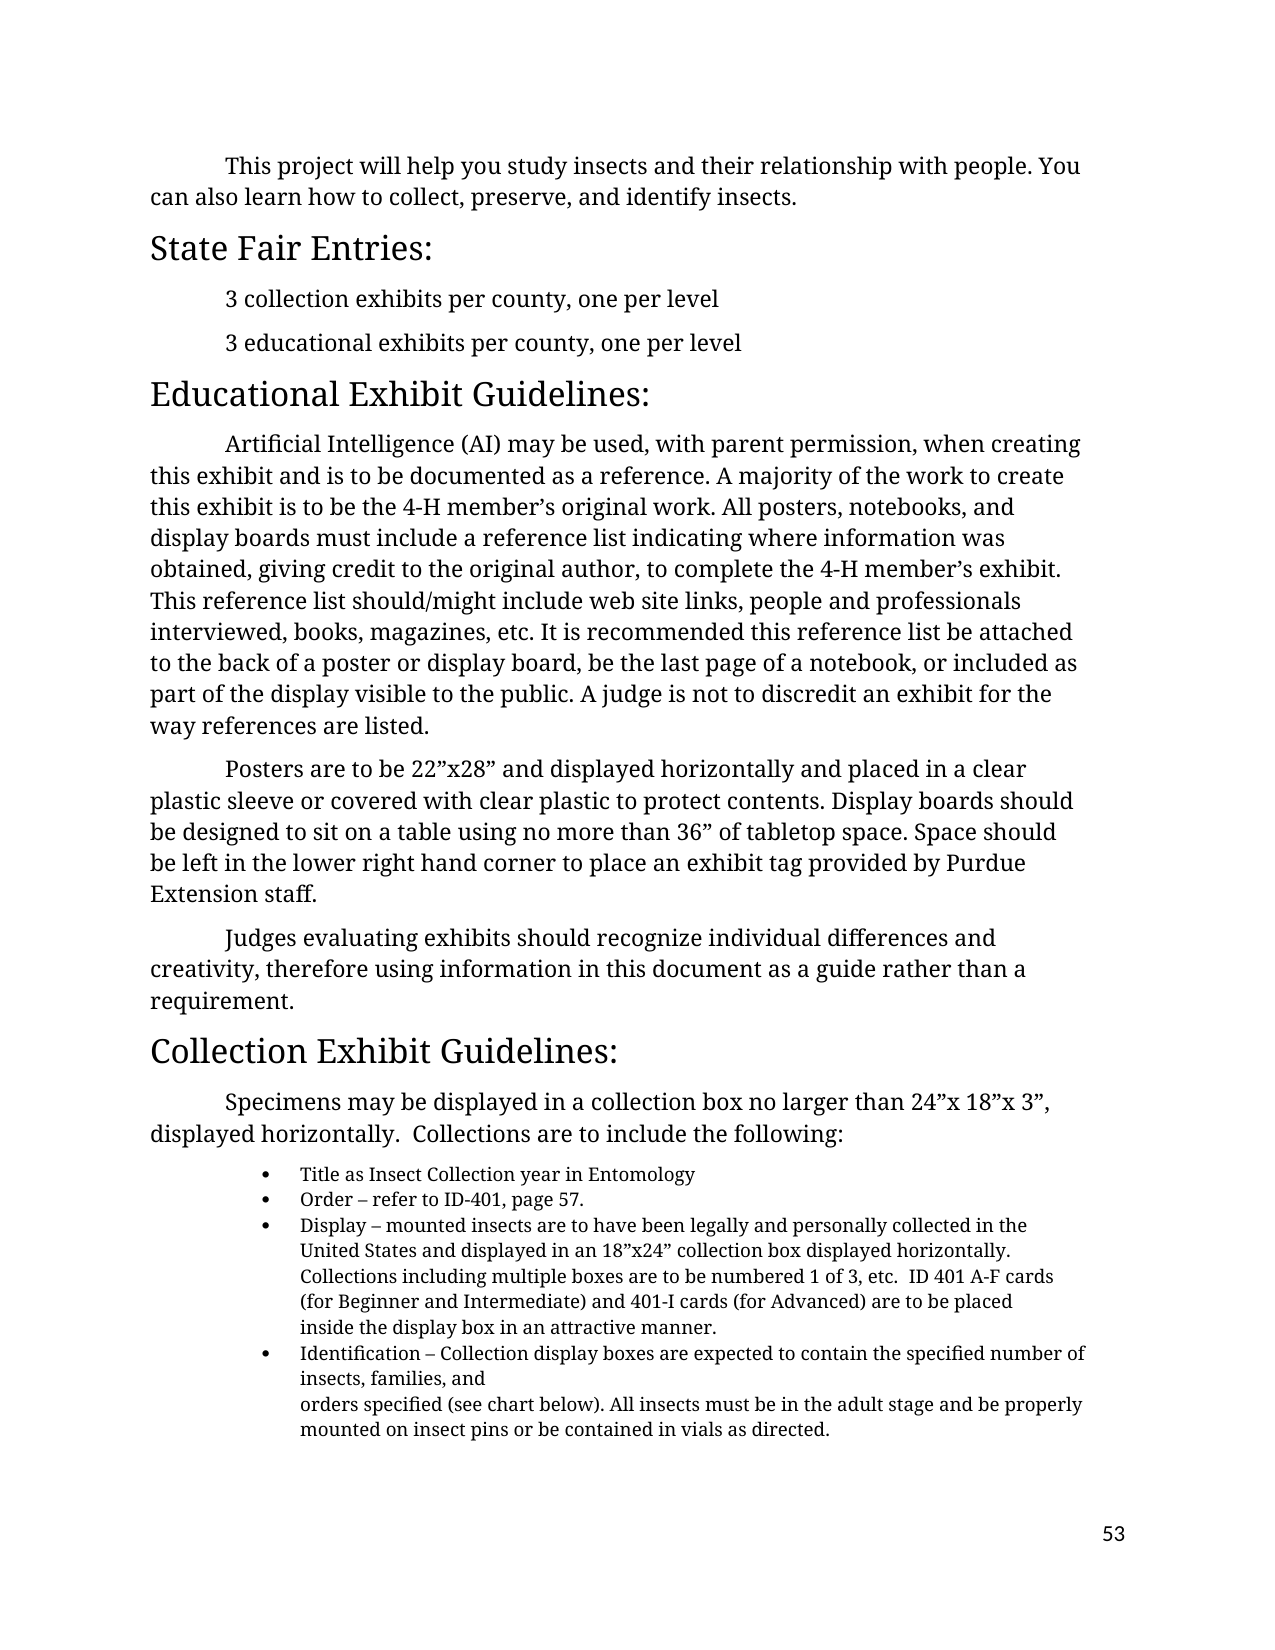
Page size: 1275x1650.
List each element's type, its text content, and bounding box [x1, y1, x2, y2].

text This project will help you study insects and their relationship with people. You can also learn how to collect, preserve, and identify insects. [150, 150, 1087, 212]
list Identification – Collection display boxes are expected to contain the specified number of insects, families, and orders specified (see chart below). All insects must be in the adult stage and be properly mounted on insect pins or be contained in vials as directed. [262, 1340, 1087, 1442]
list Display – mounted insects are to have been legally and personally collected in the United States and displayed in an 18”x24” collection box displayed horizontally. Collections including multiple boxes are to be numbered 1 of 3, etc. ID 401 A-F cards (for Beginner and Intermediate) and 401-I cards (for Advanced) are to be placed inside the display box in an attractive manner. [262, 1212, 1087, 1340]
text State Fair Entries: [150, 225, 1087, 270]
text Artificial Intelligence (AI) may be used, with parent permission, when creating this exhibit and is to be documented as a reference. A majority of the work to create this exhibit is to be the 4-H member’s original work. All posters, notebooks, and display boards must include a reference list indicating where information was obtained, giving credit to the original author, to complete the 4-H member’s exhibit. This reference list should/might include web site links, people and professionals interviewed, books, magazines, etc. It is recommended this reference list be attached to the back of a poster or display board, be the last page of a notebook, or included as part of the display visible to the public. A judge is not to discredit an exhibit for the way references are listed. [150, 428, 1087, 741]
list Title as Insect Collection year in Entomology [262, 1161, 1087, 1187]
text Collection Exhibit Guidelines: [150, 1028, 1087, 1074]
text 3 collection exhibits per county, one per level [150, 283, 1087, 314]
text Posters are to be 22”x28” and displayed horizontally and placed in a clear plastic sleeve or covered with clear plastic to protect contents. Display boards should be designed to sit on a table using no more than 36” of tabletop space. Space should be left in the lower right hand corner to place an exhibit tag provided by Purdue Extension staff. [150, 753, 1087, 909]
text Educational Exhibit Guidelines: [150, 370, 1087, 416]
list Order – refer to ID-401, page 57. [262, 1187, 1087, 1212]
text Specimens may be displayed in a collection box no larger than 24”x 18”x 3”, displayed horizontally. Collections are to include the following: [150, 1086, 1087, 1149]
text 3 educational exhibits per county, one per level [150, 327, 1087, 358]
text Judges evaluating exhibits should recognize individual differences and creativity, therefore using information in this document as a guide rather than a requirement. [150, 922, 1087, 1016]
